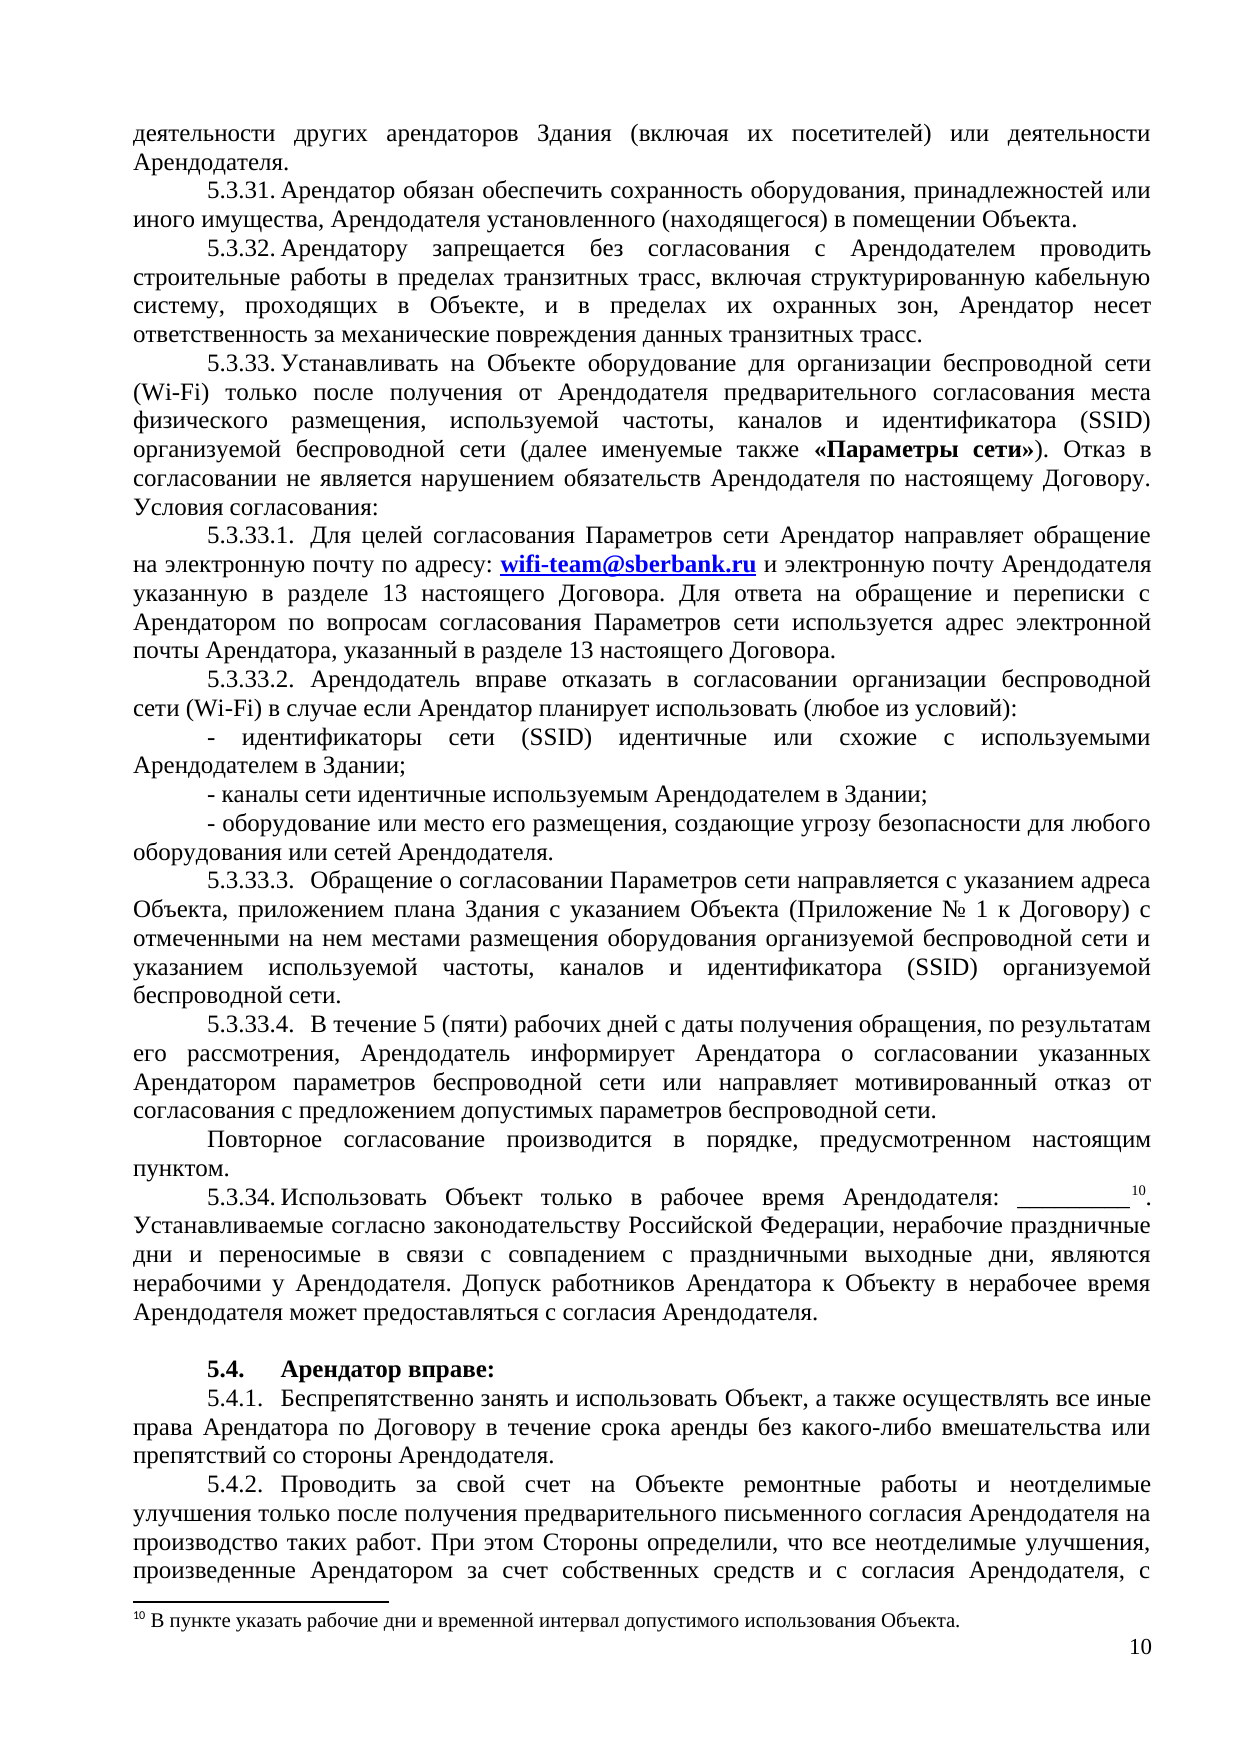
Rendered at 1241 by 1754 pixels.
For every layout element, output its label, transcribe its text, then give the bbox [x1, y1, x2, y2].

list Беспрепятственно занять и использовать Объект, а также осуществлять все иные права Арендатора по Договору в течение срока аренды без какого-либо вмешательства или препятствий со стороны Арендодателя. [133, 1383, 1152, 1469]
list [133, 118, 1152, 176]
list - идентификаторы сети (SSID) идентичные или схожие с используемыми Арендодателем в Здании; [133, 722, 1152, 779]
list Использовать Объект только в рабочее время Арендодателя: _________. Устанавливаемые согласно законодательству Российской Федерации, нерабочие праздничные дни и переносимые в связи с совпадением с праздничными выходные дни, являются нерабочими у Арендодателя. Допуск работников Арендатора к Объекту в нерабочее время Арендодателя может предоставляться с согласия Арендодателя. [133, 1182, 1152, 1326]
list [133, 1469, 1152, 1584]
list Арендатору запрещается без согласования с Арендодателем проводить строительные работы в пределах транзитных трасс, включая структурированную кабельную систему, проходящих в Объекте, и в пределах их охранных зон, Арендатор несет ответственность за механические повреждения данных транзитных трасс. [133, 233, 1152, 348]
list Арендатор вправе: [133, 1354, 1152, 1383]
list Обращение о согласовании Параметров сети направляется с указанием адреса Объекта, приложением плана Здания с указанием Объекта (Приложение № 1 к Договору) с отмеченными на нем местами размещения оборудования организуемой беспроводной сети и указанием используемой частоты, каналов и идентификатора (SSID) организуемой беспроводной сети. [133, 866, 1152, 1009]
list Арендатор обязан обеспечить сохранность оборудования, принадлежностей или иного имущества, Арендодателя установленного (находящегося) в помещении Объекта. [133, 176, 1152, 233]
list В течение 5 (пяти) рабочих дней с даты получения обращения, по результатам его рассмотрения, Арендодатель информирует Арендатора о согласовании указанных Арендатором параметров беспроводной сети или направляет мотивированный отказ от согласования с предложением допустимых параметров беспроводной сети. [133, 1009, 1152, 1124]
list Устанавливать на Объекте оборудование для организации беспроводной сети (Wi-Fi) только после получения от Арендодателя предварительного согласования места физического размещения, используемой частоты, каналов и идентификатора (SSID) организуемой беспроводной сети (далее именуемые также «Параметры сети»). Отказ в согласовании не является нарушением обязательств Арендодателя по настоящему Договору. Условия согласования: [133, 348, 1152, 521]
list - оборудование или место его размещения, создающие угрозу безопасности для любого оборудования или сетей Арендодателя. [133, 808, 1152, 866]
list Для целей согласования Параметров сети Арендатор направляет обращение на электронную почту по адресу: wifi-team@sberbank.ru и электронную почту Арендодателя указанную в разделе 13 настоящего Договора. Для ответа на обращение и переписки с Арендатором по вопросам согласования Параметров сети используется адрес электронной почты Арендатора, указанный в разделе 13 настоящего Договора. [133, 521, 1152, 664]
list - каналы сети идентичные используемым Арендодателем в Здании; [133, 779, 1152, 808]
list Арендодатель вправе отказать в согласовании организации беспроводной сети (Wi-Fi) в случае если Арендатор планирует использовать (любое из условий): [133, 664, 1152, 722]
text Повторное согласование производится в порядке, предусмотренном настоящим пунктом. [133, 1124, 1152, 1182]
